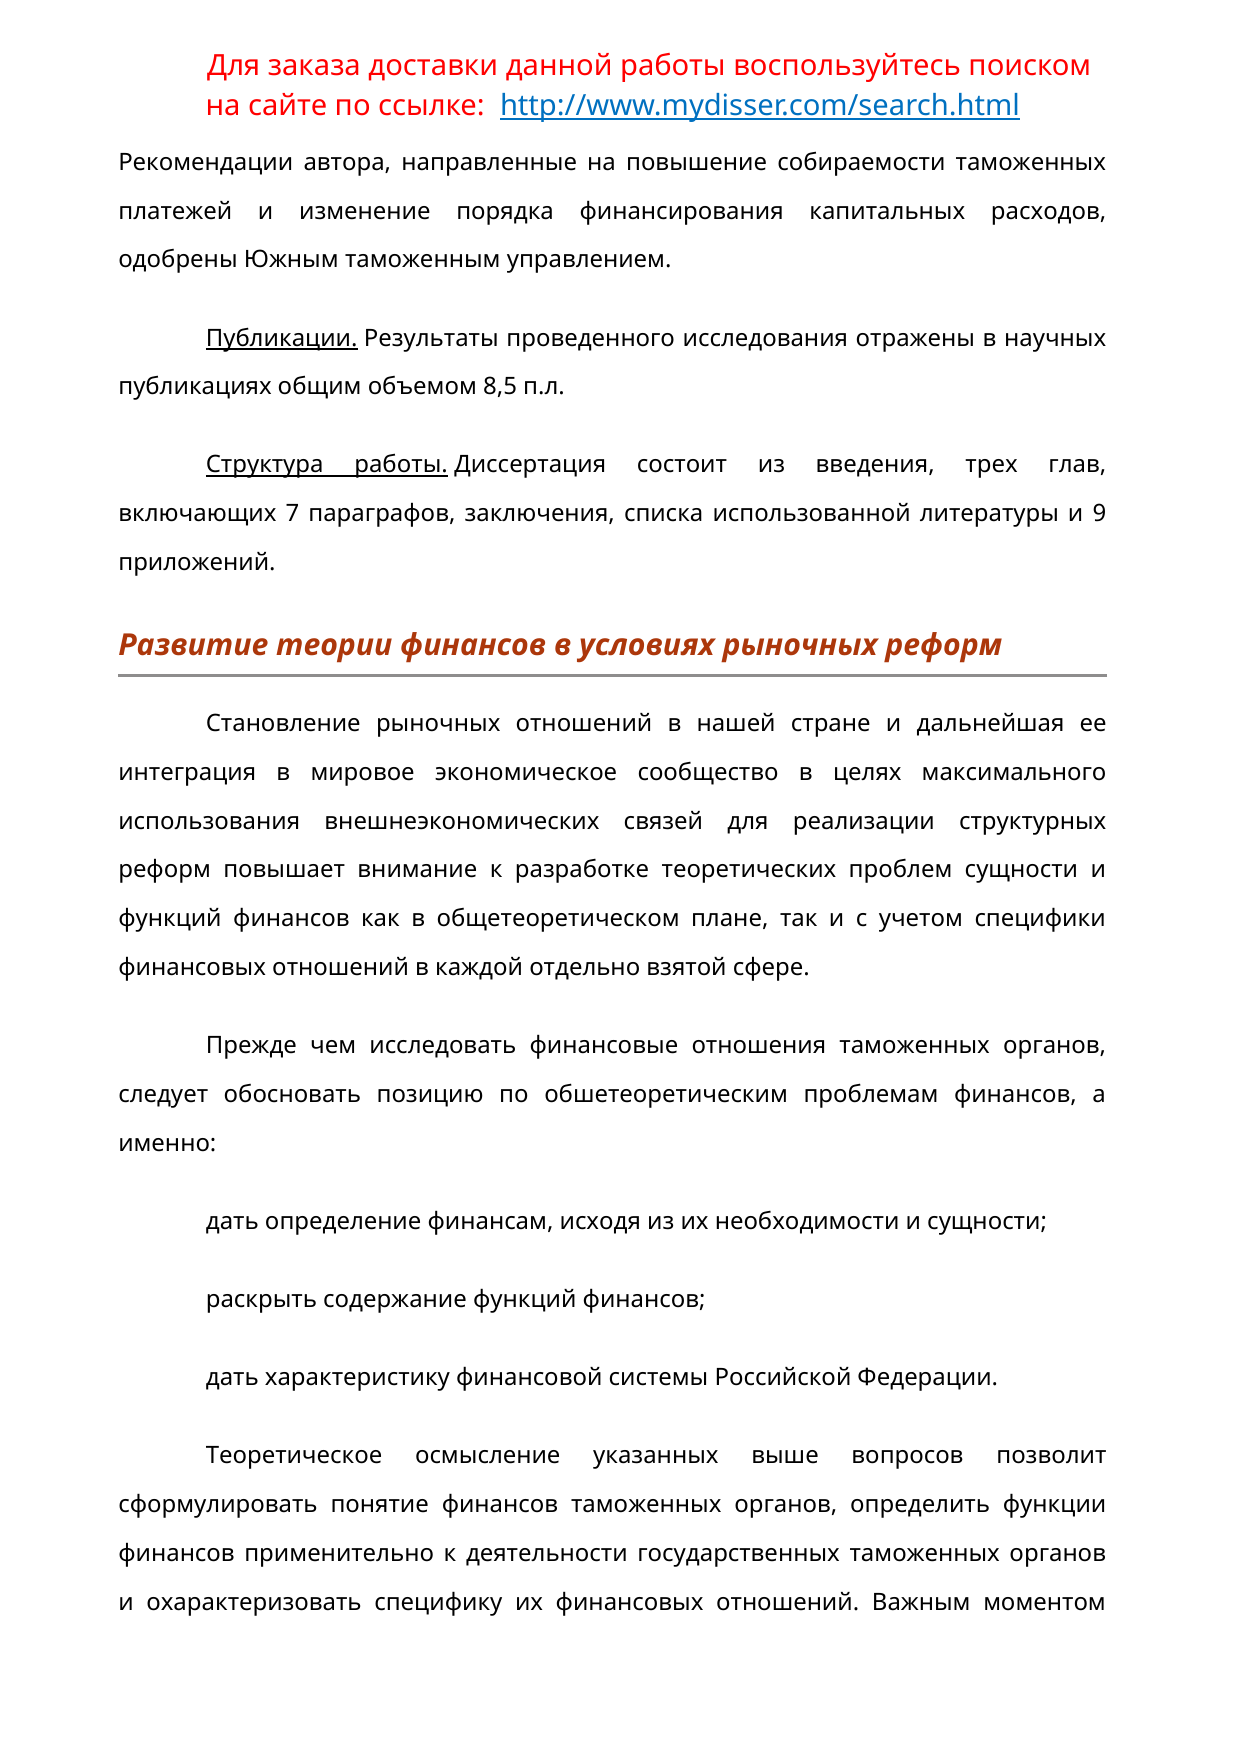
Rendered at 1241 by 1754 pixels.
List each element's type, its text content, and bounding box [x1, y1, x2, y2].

text дать определение финансам, исходя из их необходимости и сущности; [118, 1204, 1107, 1236]
text Публикации. Результаты проведенного исследования отражены в научных публикациях общим объемом 8,5 п.л. [118, 320, 1107, 402]
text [118, 144, 1107, 275]
text Структура работы. Диссертация состоит из введения, трех глав, включающих 7 параграфов, заключения, списка использованной литературы и 9 приложений. [118, 447, 1107, 577]
text Становление рыночных отношений в нашей стране и дальнейшая ее интеграция в мировое экономическое сообщество в целях максимального использования внешнеэкономических связей для реализации структурных реформ повышает внимание к разработке теоретических проблем сущности и функций финансов как в общетеоретическом плане, так и с учетом специфики финансовых отношений в каждой отдельно взятой сфере. [118, 706, 1107, 983]
text раскрыть содержание функций финансов; [118, 1282, 1107, 1314]
text Прежде чем исследовать финансовые отношения таможенных органов, следует обосновать позицию по обшетеоретическим проблемам финансов, а именно: [118, 1028, 1107, 1158]
text дать характеристику финансовой системы Российской Федерации. [118, 1360, 1107, 1392]
subtitle Развитие теории финансов в условиях рыночных реформ [118, 623, 1107, 674]
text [118, 1438, 1107, 1617]
